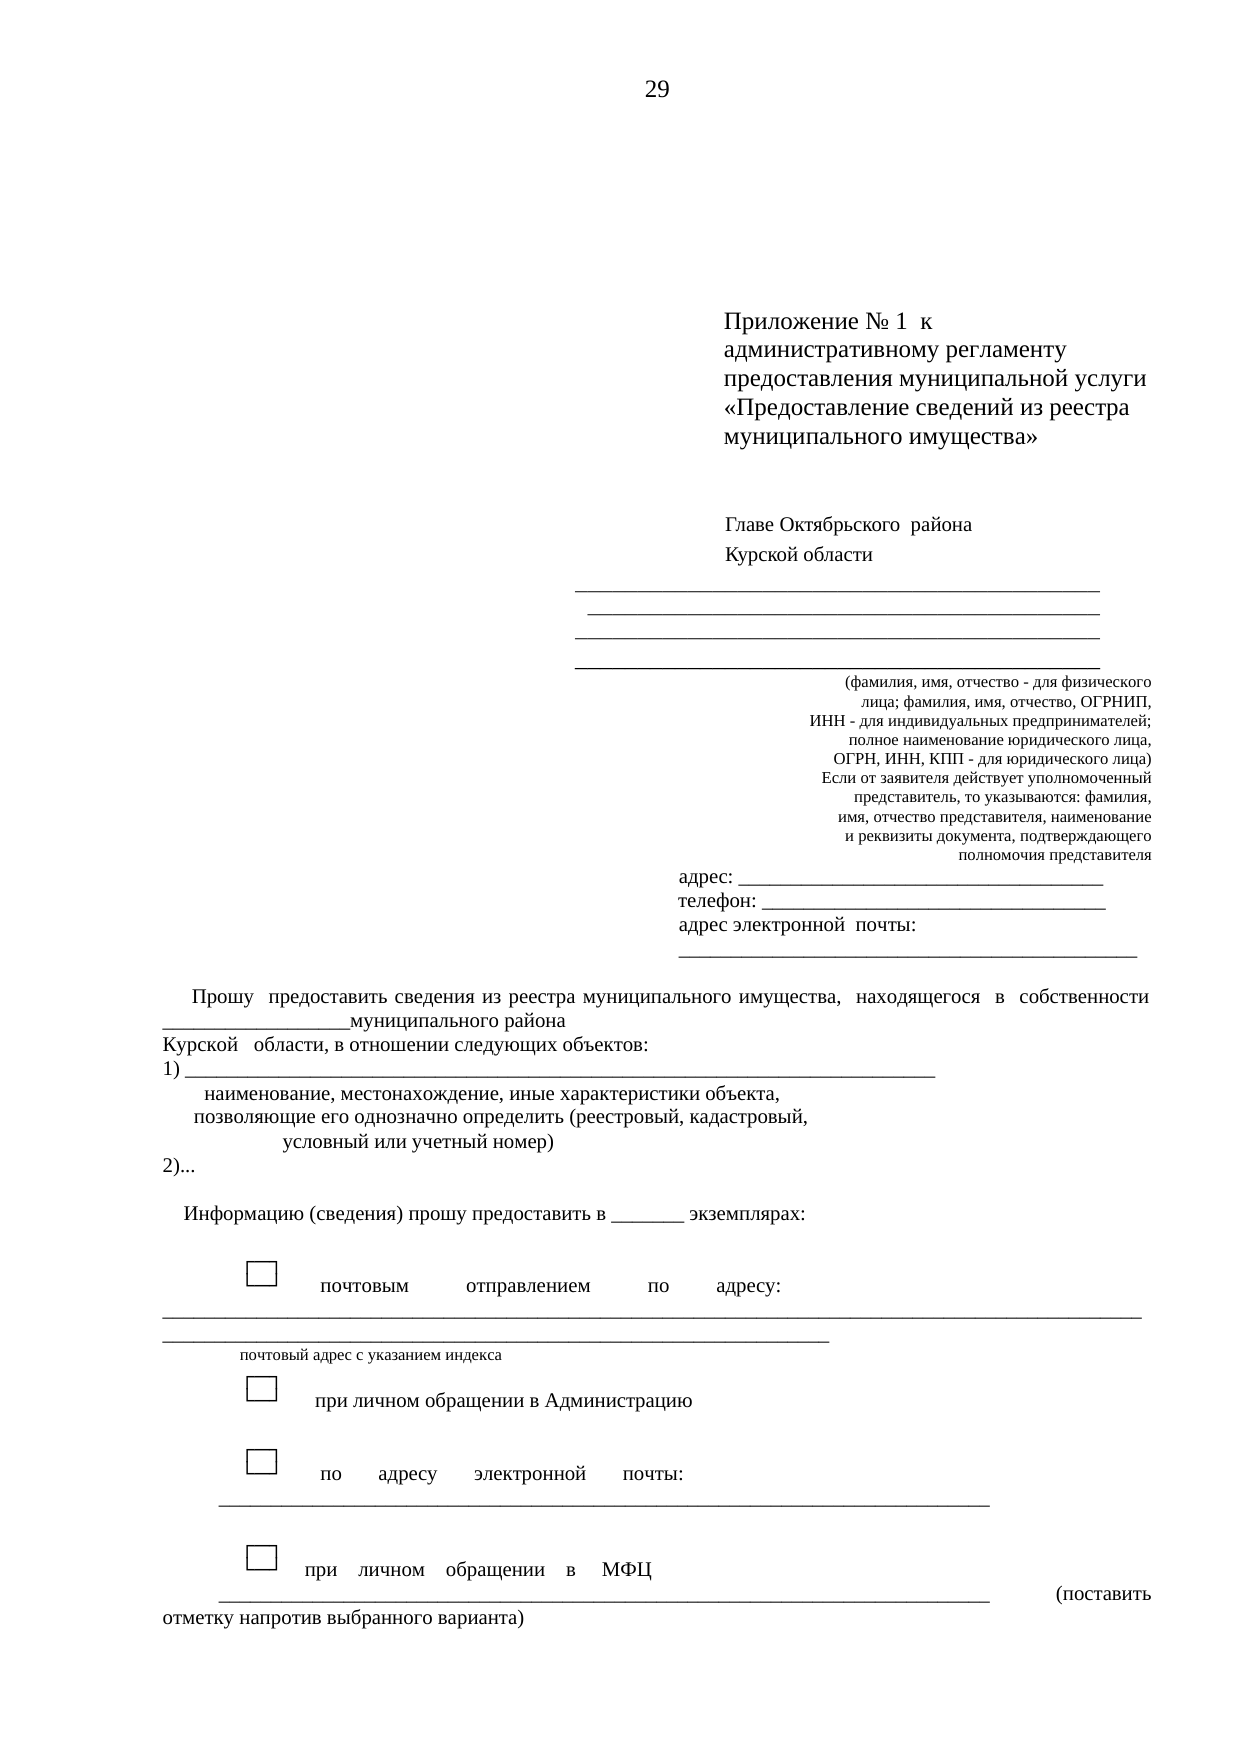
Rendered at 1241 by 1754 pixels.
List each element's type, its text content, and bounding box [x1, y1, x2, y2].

text └─┘ почтовым отправлением по адресу: [162, 1273, 1152, 1297]
text _________________________________________ [162, 596, 1152, 620]
text и реквизиты документа, подтверждающего [162, 826, 1152, 845]
text 1) ________________________________________________________________________ [162, 1056, 1152, 1080]
text └─┘ по адресу электронной почты: [162, 1461, 1152, 1484]
text предоставления муниципальной услуги «Предоставление сведений из реестра муниципального имущества» [724, 363, 1152, 449]
text __________________________________________ [162, 620, 1152, 643]
text ┌─┐ [162, 1364, 1152, 1388]
text Курской области [162, 542, 1152, 566]
text ИНН - для индивидуальных предпринимателей; [162, 711, 1152, 730]
text позволяющие его однозначно определить (реестровый, кадастровый, [162, 1104, 1152, 1128]
text __________________________________________ [162, 572, 1152, 596]
text почтовый адрес с указанием индекса [162, 1345, 1152, 1364]
text └─┘ при личном обращении в Администрацию [162, 1388, 1152, 1412]
text ┌─┐ [162, 1533, 1152, 1557]
text Главе Октябрьского района [162, 512, 1152, 536]
text └─┘ при личном обращении в МФЦ [162, 1557, 1152, 1581]
text условный или учетный номер) [162, 1128, 1152, 1153]
text наименование, местонахождение, иные характеристики объекта, [162, 1080, 1152, 1104]
text ┌─┐ [162, 1436, 1152, 1461]
text адрес: ___________________________________ [162, 864, 1152, 888]
text полное наименование юридического лица, [162, 730, 1152, 749]
text адрес электронной почты: ____________________________________________ [679, 912, 1152, 960]
text 2)... [162, 1153, 1152, 1177]
text __________________________________________ [162, 643, 1152, 672]
text Курской области, в отношении следующих объектов: [162, 1032, 1152, 1056]
text полномочия представителя [162, 845, 1152, 864]
text Прошу предоставить сведения из реестра муниципального имущества, находящегося в собственности __________________муниципального района [162, 984, 1152, 1032]
text ┌─┐ [162, 1249, 1152, 1273]
text ОГРН, ИНН, КПП - для юридического лица) [162, 749, 1152, 768]
text телефон: _________________________________ [162, 888, 1152, 912]
text ______________________________________________________________________________________________________________________________________________________________ [162, 1297, 1152, 1345]
text лица; фамилия, имя, отчество, ОГРНИП, [162, 691, 1152, 711]
text Если от заявителя действует уполномоченный [162, 768, 1152, 787]
text (фамилия, имя, отчество - для физического [162, 672, 1152, 691]
text Информацию (сведения) прошу предоставить в _______ экземплярах: [162, 1201, 1152, 1225]
text представитель, то указываются: фамилия, [162, 787, 1152, 806]
text __________________________________________________________________________ (поставить отметку напротив выбранного варианта) [162, 1581, 1152, 1629]
text __________________________________________________________________________ [162, 1484, 1152, 1509]
text Приложение № 1 к административному регламенту [724, 306, 1152, 363]
text имя, отчество представителя, наименование [162, 806, 1152, 826]
